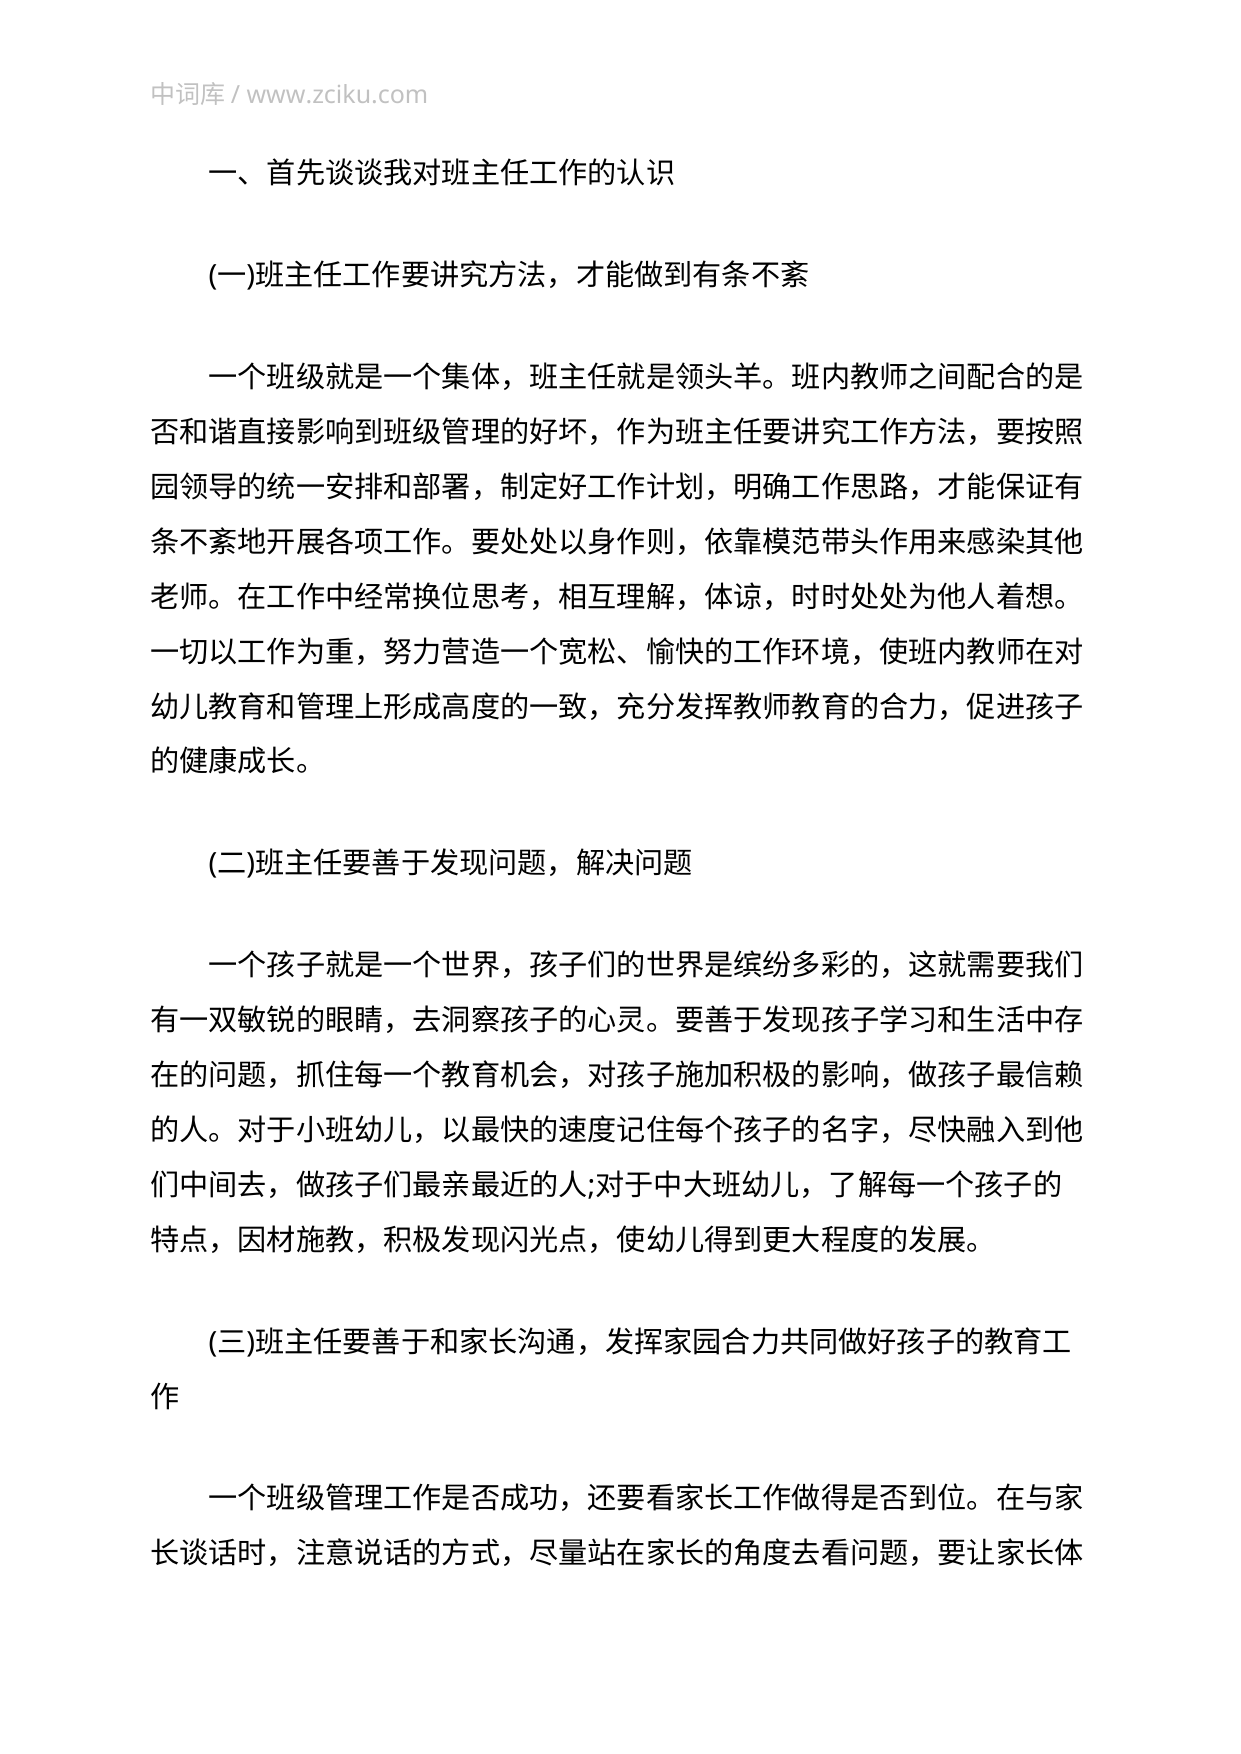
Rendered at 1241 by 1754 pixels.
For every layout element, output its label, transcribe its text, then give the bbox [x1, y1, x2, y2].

text (三)班主任要善于和家长沟通，发挥家园合力共同做好孩子的教育工作 [150, 1318, 1090, 1415]
text (一)班主任工作要讲究方法，才能做到有条不紊 [150, 252, 1090, 294]
text 一个孩子就是一个世界，孩子们的世界是缤纷多彩的，这就需要我们有一双敏锐的眼睛，去洞察孩子的心灵。要善于发现孩子学习和生活中存在的问题，抓住每一个教育机会，对孩子施加积极的影响，做孩子最信赖的人。对于小班幼儿，以最快的速度记住每个孩子的名字，尽快融入到他们中间去，做孩子们最亲最近的人;对于中大班幼儿，了解每一个孩子的特点，因材施教，积极发现闪光点，使幼儿得到更大程度的发展。 [150, 942, 1090, 1259]
text 一个班级就是一个集体，班主任就是领头羊。班内教师之间配合的是否和谐直接影响到班级管理的好坏，作为班主任要讲究工作方法，要按照园领导的统一安排和部署，制定好工作计划，明确工作思路，才能保证有条不紊地开展各项工作。要处处以身作则，依靠模范带头作用来感染其他老师。在工作中经常换位思考，相互理解，体谅，时时处处为他人着想。一切以工作为重，努力营造一个宽松、愉快的工作环境，使班内教师在对幼儿教育和管理上形成高度的一致，充分发挥教师教育的合力，促进孩子的健康成长。 [150, 354, 1090, 780]
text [150, 1475, 1090, 1572]
text 一、首先谈谈我对班主任工作的认识 [150, 150, 1090, 192]
text (二)班主任要善于发现问题，解决问题 [150, 840, 1090, 882]
